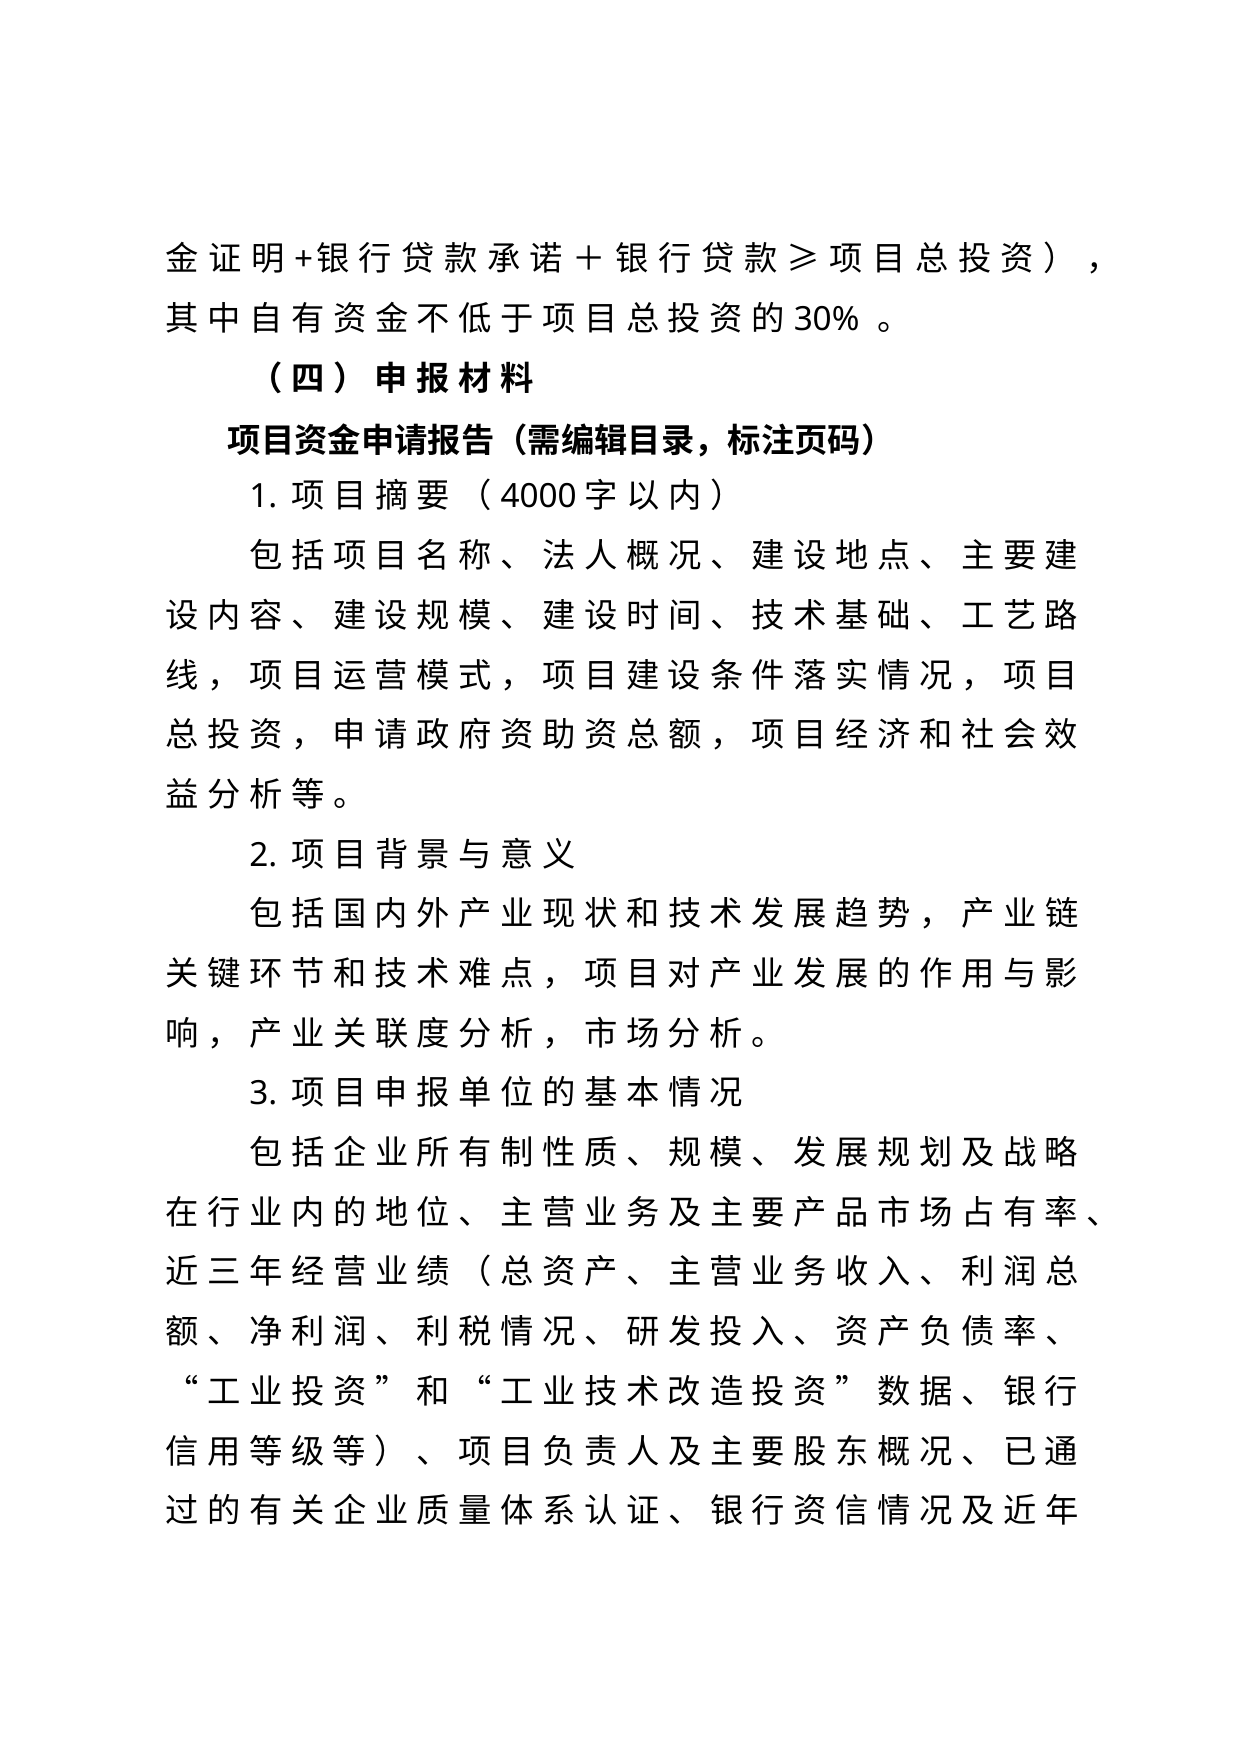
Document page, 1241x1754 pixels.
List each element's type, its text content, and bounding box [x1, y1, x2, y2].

text 包括国内外产业现状和技术发展趋势，产业链关键环节和技术难点，项目对产业发展的作用与影响，产业关联度分析，市场分析。 [165, 881, 1087, 1061]
text 3.项目申报单位的基本情况 [165, 1061, 1087, 1120]
text 包括项目名称、法人概况、建设地点、主要建设内容、建设规模、建设时间、技术基础、工艺路线，项目运营模式，项目建设条件落实情况，项目总投资，申请政府资助资总额，项目经济和社会效益分析等。 [165, 523, 1087, 822]
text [165, 226, 1087, 346]
text 项目资金申请报告（需编辑目录，标注页码） [165, 405, 1087, 464]
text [165, 1120, 1087, 1538]
text （四）申报材料 [165, 346, 1087, 405]
text 1.项目摘要（4000字以内） [165, 464, 1087, 523]
text 2.项目背景与意义 [165, 822, 1087, 881]
